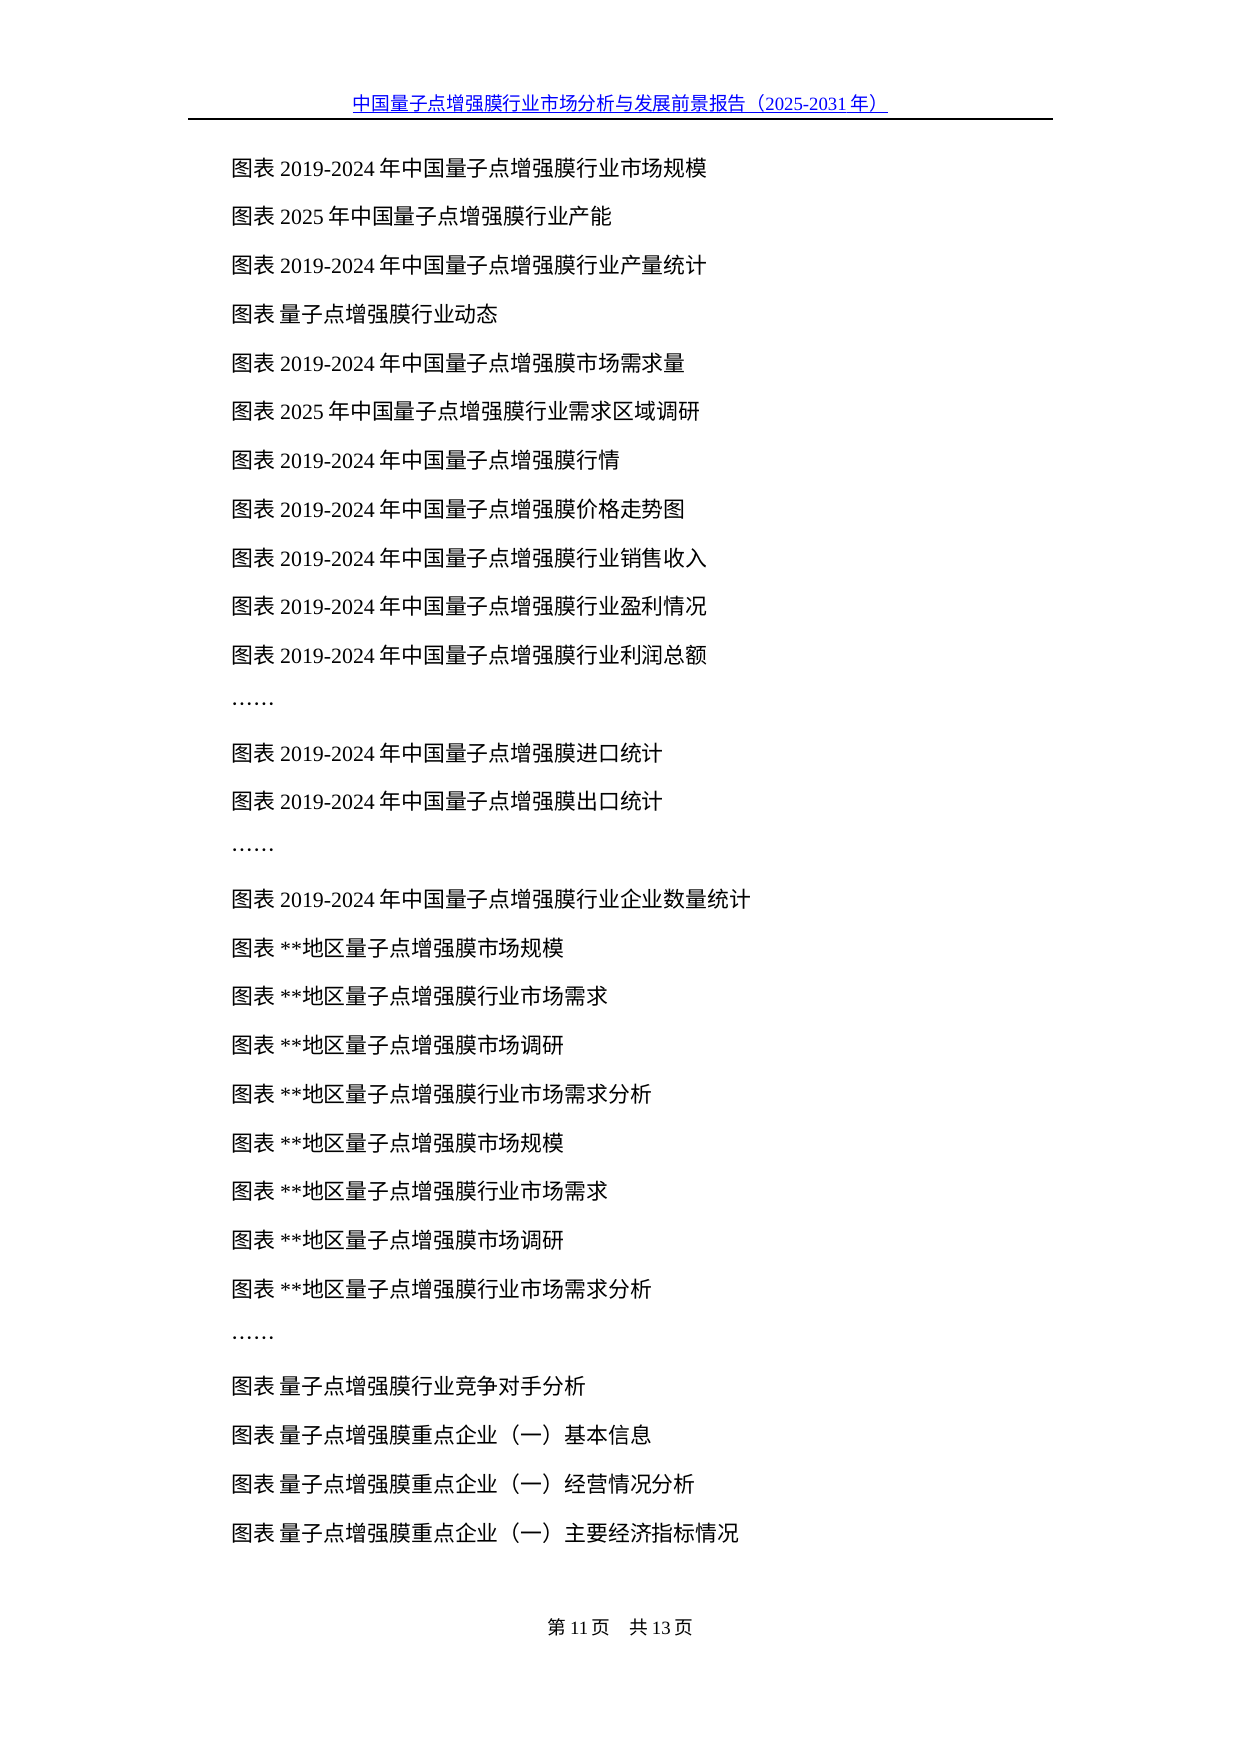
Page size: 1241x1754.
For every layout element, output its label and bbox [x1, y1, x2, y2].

text [187, 150, 1053, 1548]
